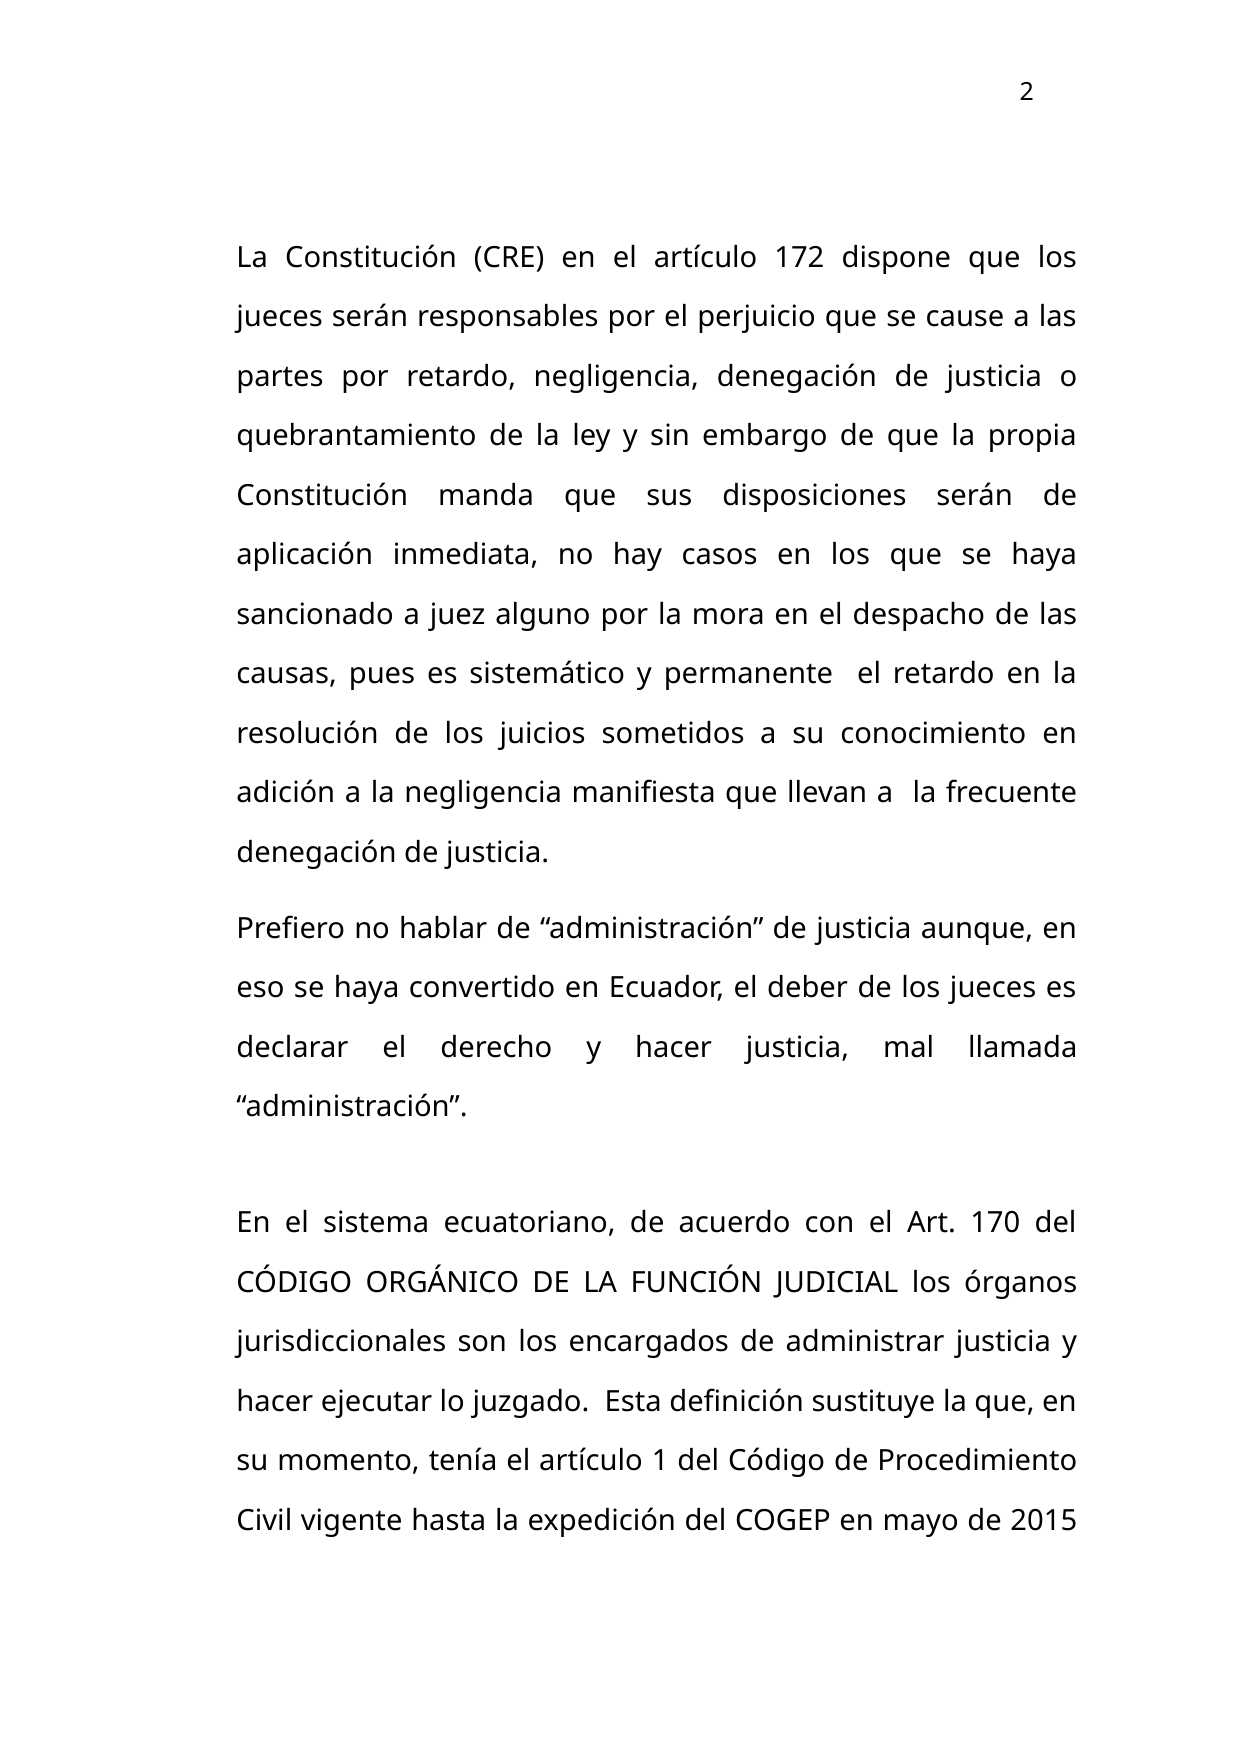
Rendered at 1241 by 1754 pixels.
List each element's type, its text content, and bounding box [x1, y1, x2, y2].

text Prefiero no hablar de “administración” de justicia aunque, en eso se haya convertido en Ecuador, el deber de los jueces es declarar el derecho y hacer justicia, mal llamada “administración”. [236, 907, 1078, 1125]
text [236, 1201, 1078, 1538]
text La Constitución (CRE) en el artículo 172 dispone que los jueces serán responsables por el perjuicio que se cause a las partes por retardo, negligencia, denegación de justicia o quebrantamiento de la ley y sin embargo de que la propia Constitución manda que sus disposiciones serán de aplicación inmediata, no hay casos en los que se haya sancionado a juez alguno por la mora en el despacho de las causas, pues es sistemático y permanente el retardo en la resolución de los juicios sometidos a su conocimiento en adición a la negligencia manifiesta que llevan a la frecuente denegación de justicia. [236, 236, 1078, 871]
